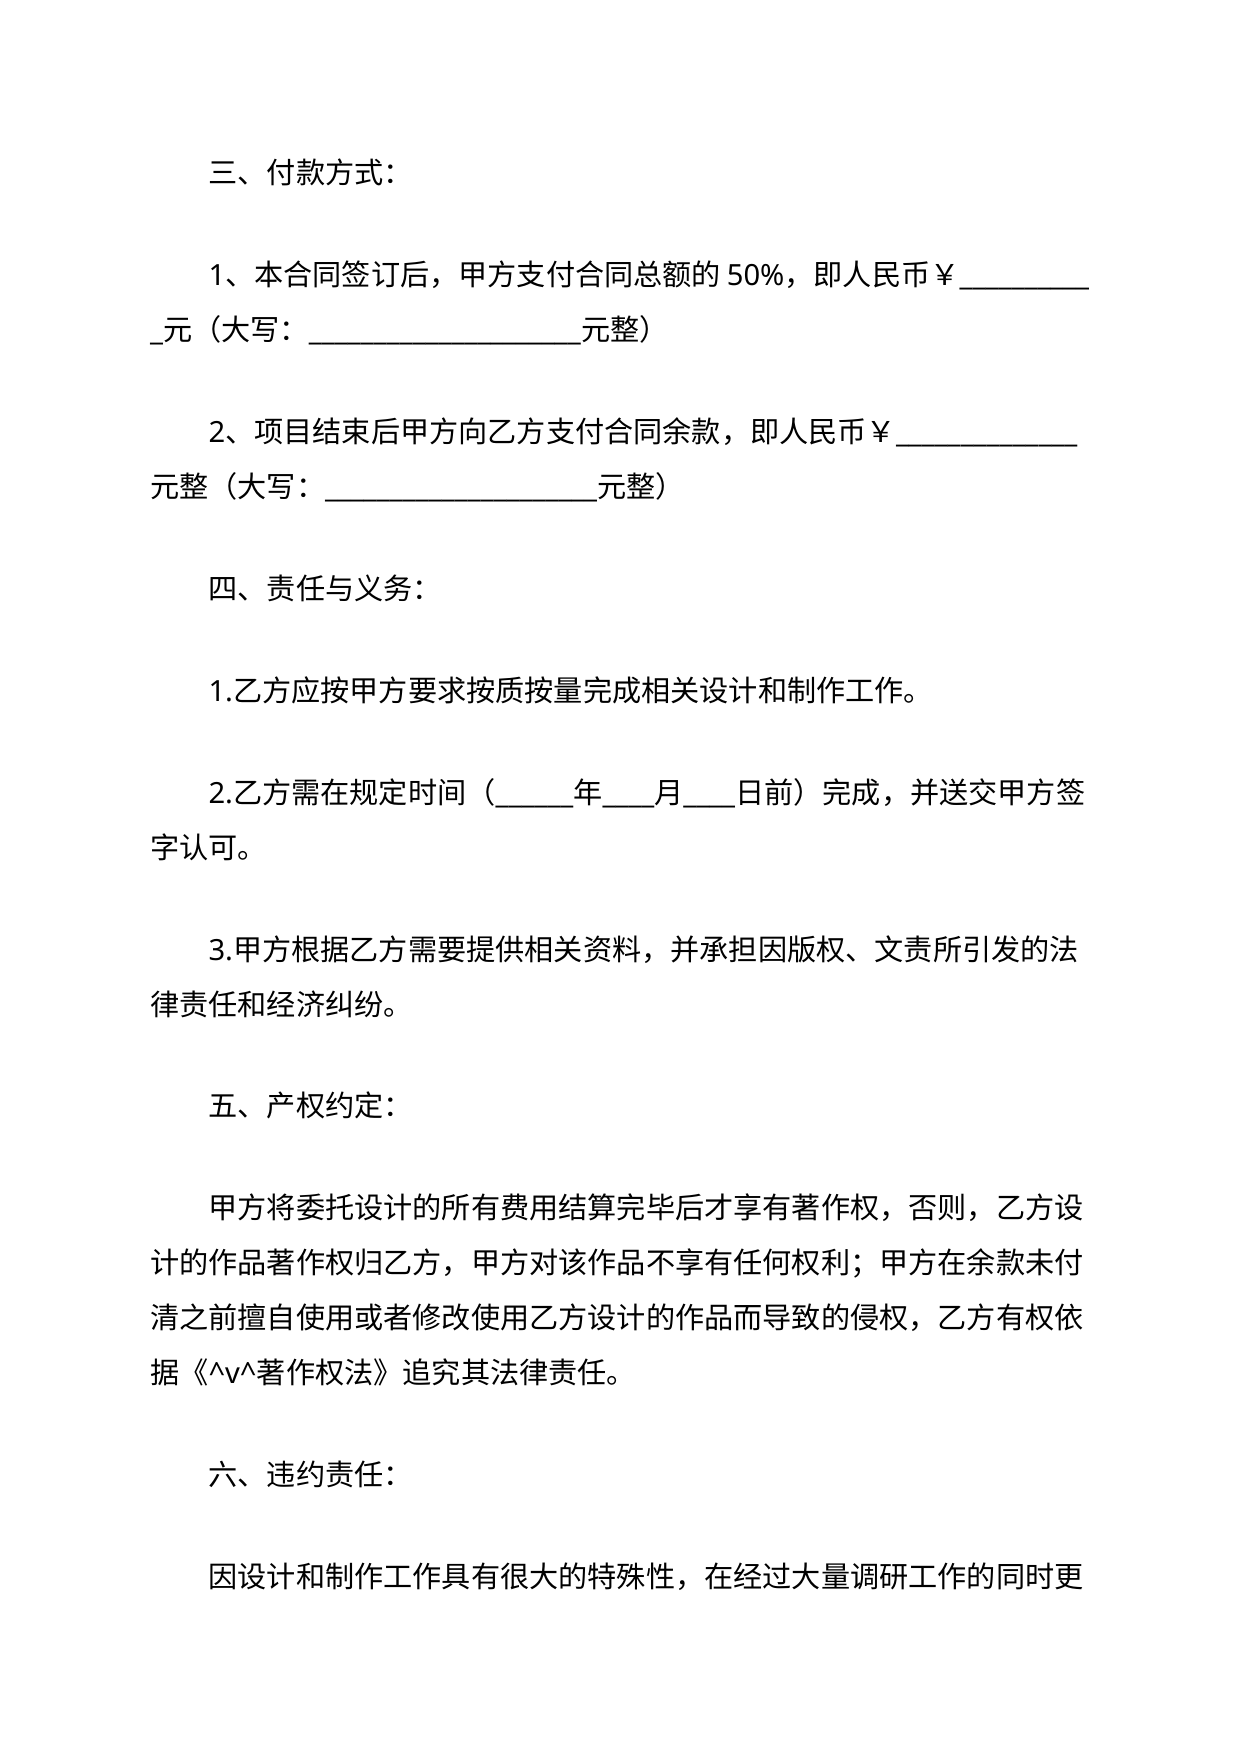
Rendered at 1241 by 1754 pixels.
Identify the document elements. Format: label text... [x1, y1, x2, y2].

text 六、违约责任： [150, 1451, 1090, 1494]
text 2.乙方需在规定时间（______年____月____日前）完成，并送交甲方签字认可。 [150, 769, 1090, 867]
text 2、项目结束后甲方向乙方支付合同余款，即人民币￥______________元整（大写：_____________________元整） [150, 409, 1090, 506]
text 三、付款方式： [150, 150, 1090, 192]
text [150, 1553, 1090, 1596]
text 3.甲方根据乙方需要提供相关资料，并承担因版权、文责所引发的法律责任和经济纠纷。 [150, 926, 1090, 1023]
text 四、责任与义务： [150, 566, 1090, 608]
text 五、产权约定： [150, 1083, 1090, 1125]
text 1、本合同签订后，甲方支付合同总额的50%，即人民币￥___________元（大写：_____________________元整） [150, 252, 1090, 349]
text 甲方将委托设计的所有费用结算完毕后才享有著作权，否则，乙方设计的作品著作权归乙方，甲方对该作品不享有任何权利；甲方在余款未付清之前擅自使用或者修改使用乙方设计的作品而导致的侵权，乙方有权依据《^v^著作权法》追究其法律责任。 [150, 1185, 1090, 1392]
text 1.乙方应按甲方要求按质按量完成相关设计和制作工作。 [150, 667, 1090, 710]
